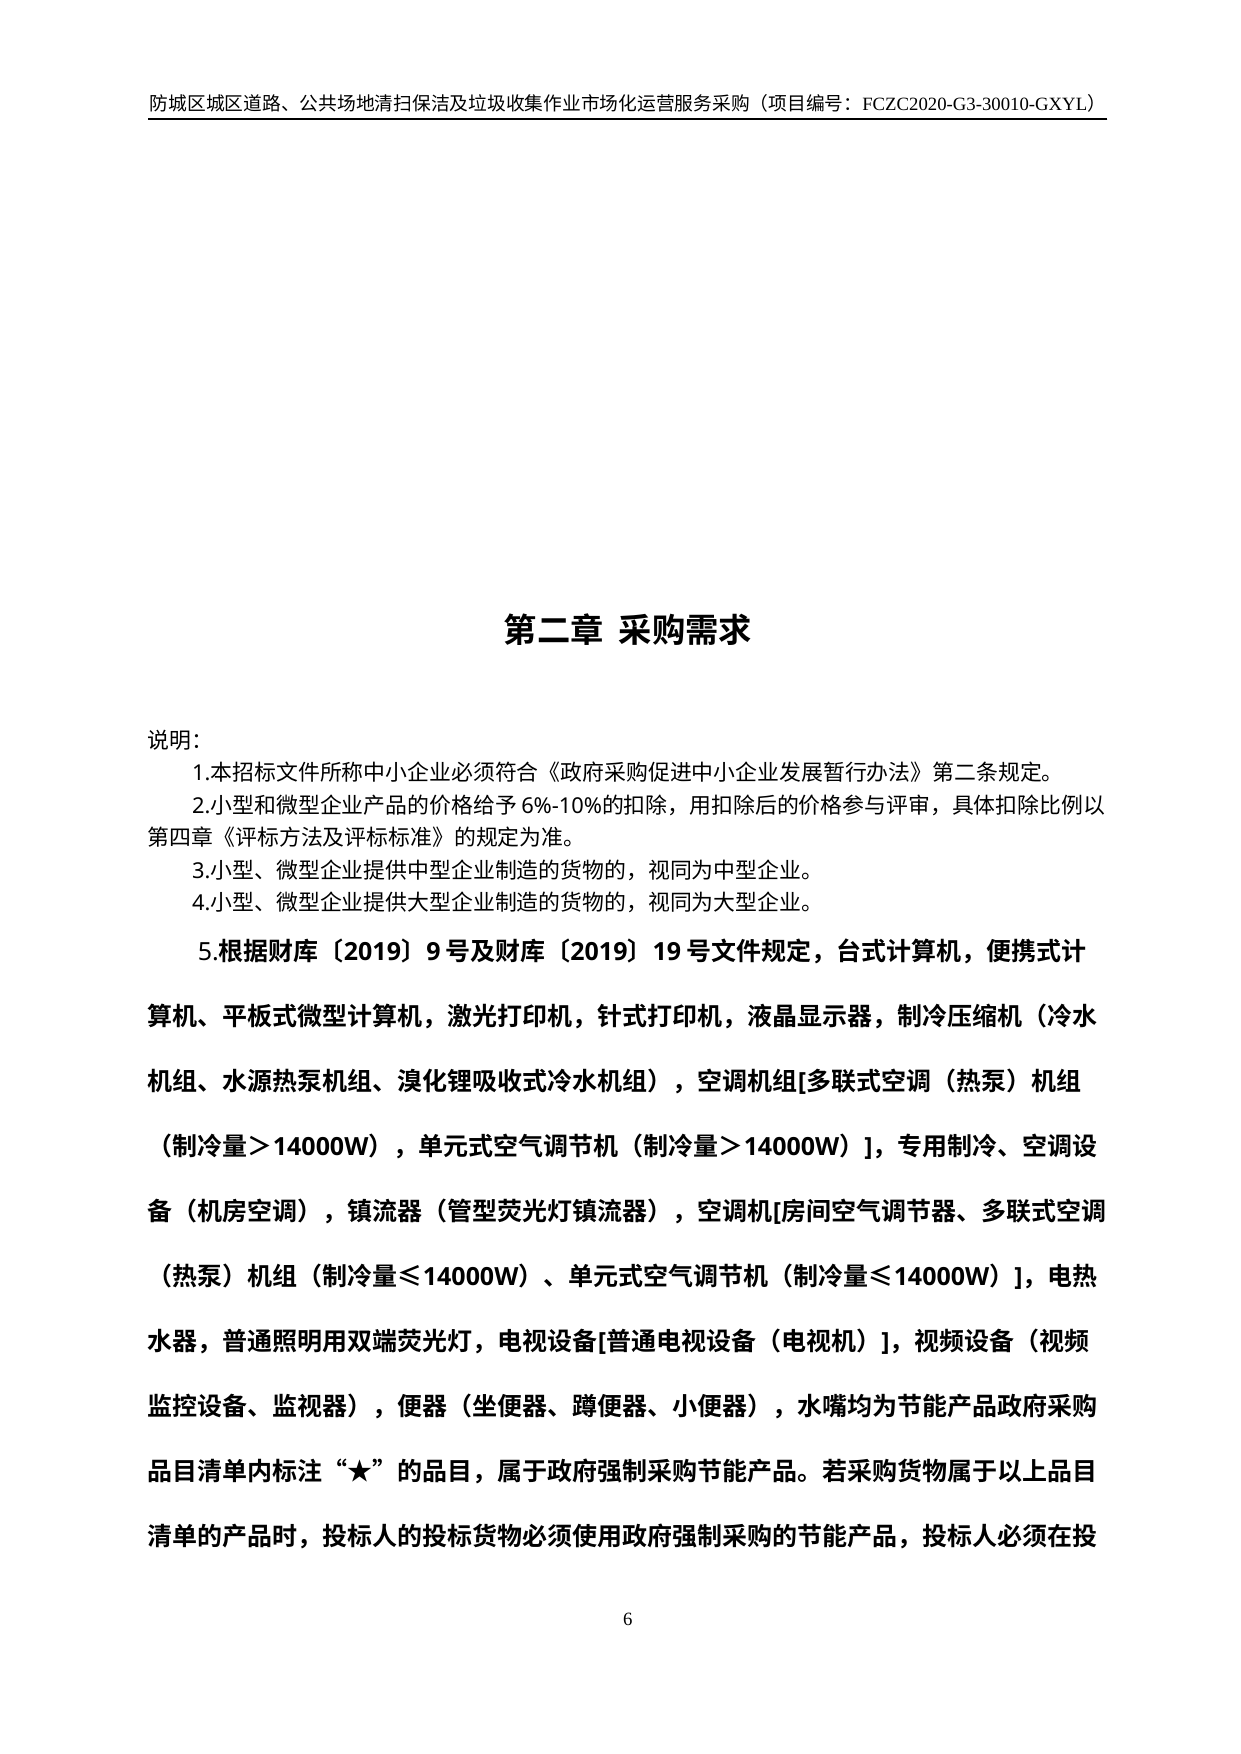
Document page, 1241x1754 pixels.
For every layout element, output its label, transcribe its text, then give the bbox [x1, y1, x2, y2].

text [148, 917, 1107, 1567]
text 2.小型和微型企业产品的价格给予6%-10%的扣除，用扣除后的价格参与评审，具体扣除比例以第四章《评标方法及评标标准》的规定为准。 [148, 787, 1107, 852]
text 3.小型、微型企业提供中型企业制造的货物的，视同为中型企业。 [148, 852, 1107, 885]
text 1.本招标文件所称中小企业必须符合《政府采购促进中小企业发展暂行办法》第二条规定。 [148, 755, 1107, 787]
text 4.小型、微型企业提供大型企业制造的货物的，视同为大型企业。 [148, 885, 1107, 917]
text 说明： [148, 722, 1107, 755]
subtitle 第二章 采购需求 [148, 595, 1107, 660]
